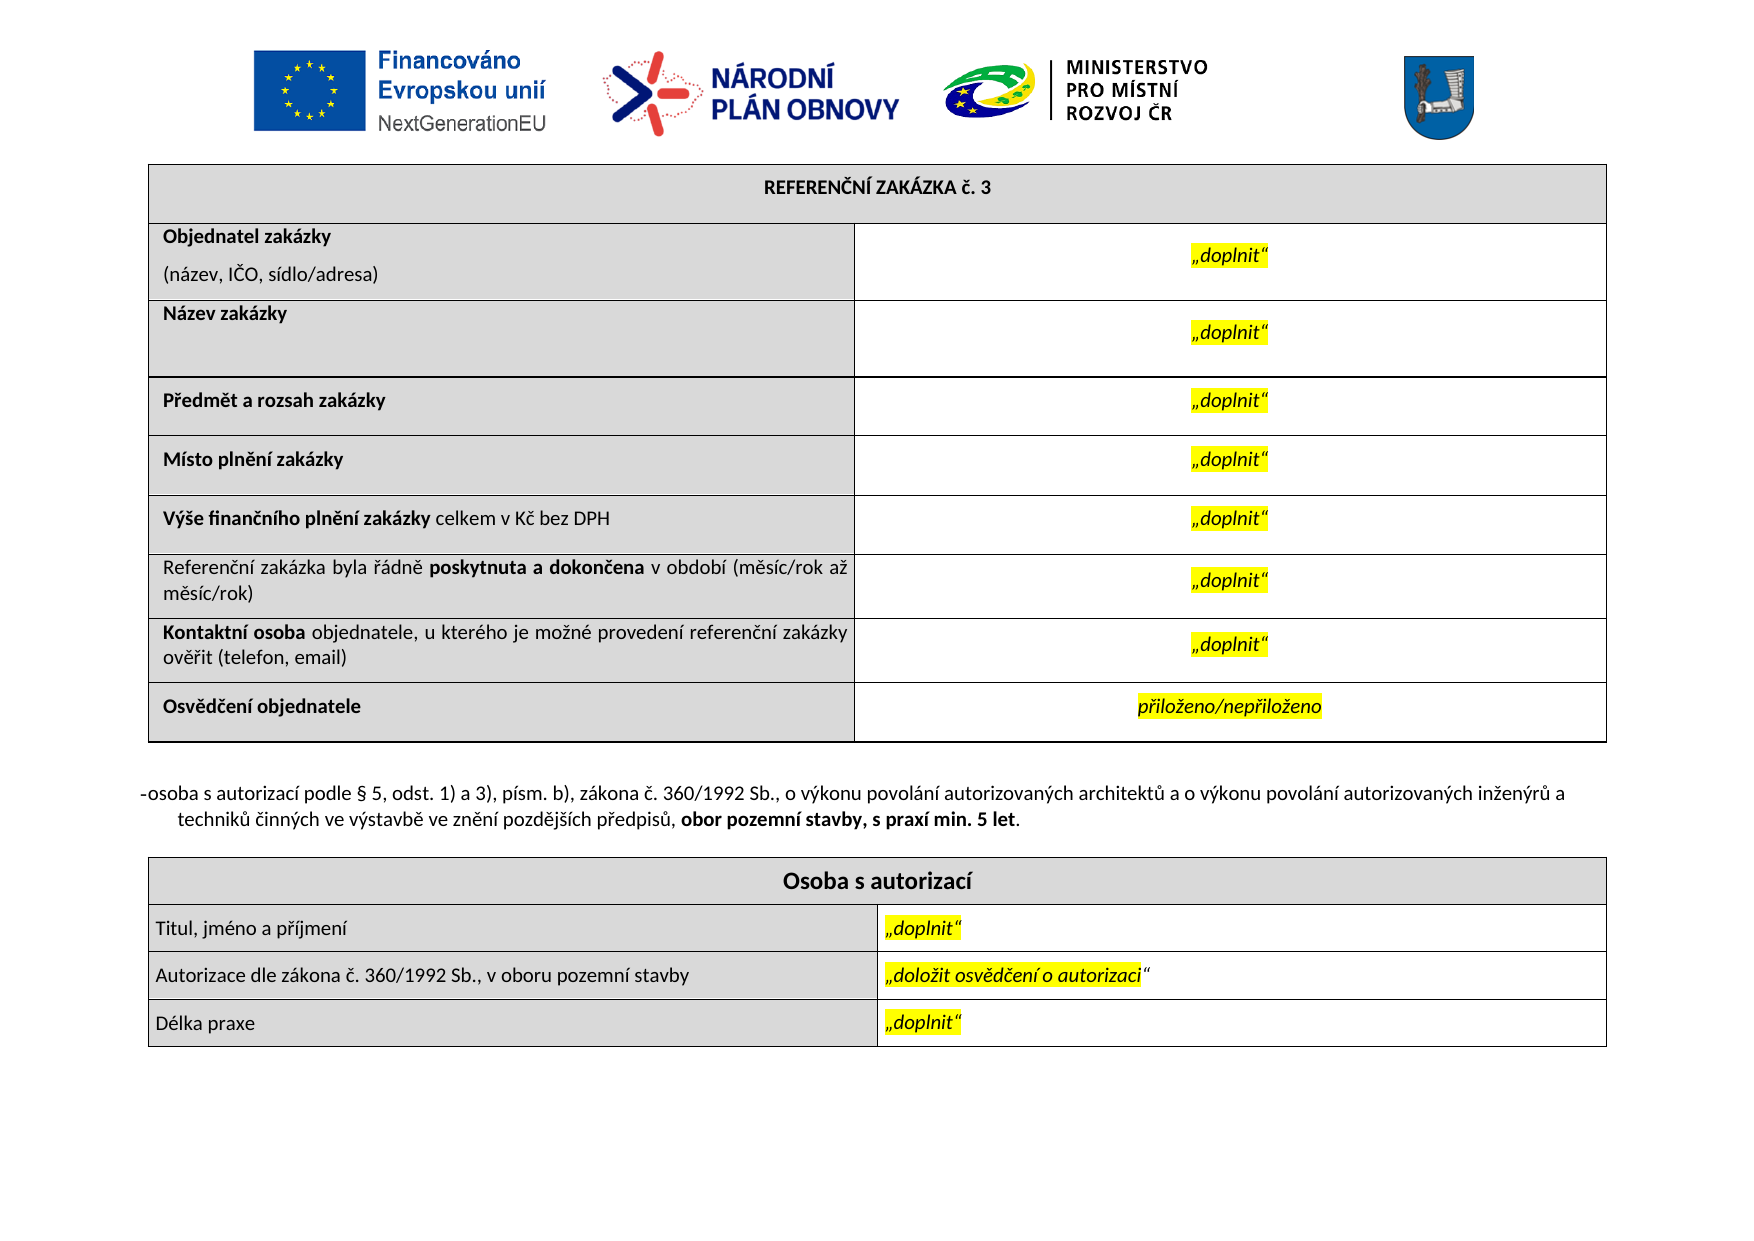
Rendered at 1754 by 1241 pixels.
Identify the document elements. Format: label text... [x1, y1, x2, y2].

table_header REFERENČNÍ ZAKÁZKA č. 3 [149, 165, 1606, 223]
table_header Osoba s autorizací [149, 858, 1606, 904]
list osoba s autorizací podle § 5, odst. 1) a 3), písm. b), zákona č. 360/1992 Sb., o výkonu povolání autorizovaných architektů a o výkonu povolání autorizovaných inženýrů a techniků činných ve výstavbě ve znění pozdějších předpisů, obor pozemní stavby, s praxí min. 5 let. [140, 780, 1606, 831]
table_cell Předmět a rozsah zakázky [149, 378, 854, 435]
table_cell Kontaktní osoba objednatele, u kterého je možné provedení referenční zakázky ověřit (telefon, email) [149, 619, 854, 682]
table_cell přiloženo/nepřiloženo [855, 683, 1606, 741]
table_cell „doložit osvědčení o autorizaci“ [878, 952, 1606, 998]
table_cell „doplnit“ [878, 1000, 1606, 1046]
picture [241, 44, 1222, 140]
table_cell „doplnit“ [855, 224, 1606, 299]
table_cell „doplnit“ [855, 496, 1606, 553]
table_cell Objednatel zakázky (název, IČO, sídlo/adresa) [149, 224, 854, 299]
table_cell „doplnit“ [878, 905, 1606, 951]
table_cell „doplnit“ [855, 436, 1606, 494]
table_cell Místo plnění zakázky [149, 436, 854, 494]
table_cell „doplnit“ [855, 555, 1606, 618]
table_cell Autorizace dle zákona č. 360/1992 Sb., v oboru pozemní stavby [149, 952, 877, 998]
picture [1404, 56, 1474, 140]
table_cell Výše finančního plnění zakázky celkem v Kč bez DPH [149, 496, 854, 553]
table_cell „doplnit“ [855, 619, 1606, 682]
table_cell Název zakázky [149, 301, 854, 376]
table_cell Délka praxe [149, 1000, 877, 1046]
table_cell „doplnit“ [855, 301, 1606, 376]
table_cell „doplnit“ [855, 378, 1606, 435]
table_cell Titul, jméno a příjmení [149, 905, 877, 951]
table_cell Osvědčení objednatele [149, 683, 854, 741]
table_cell Referenční zakázka byla řádně poskytnuta a dokončena v období (měsíc/rok až měsíc/rok) [149, 555, 854, 618]
